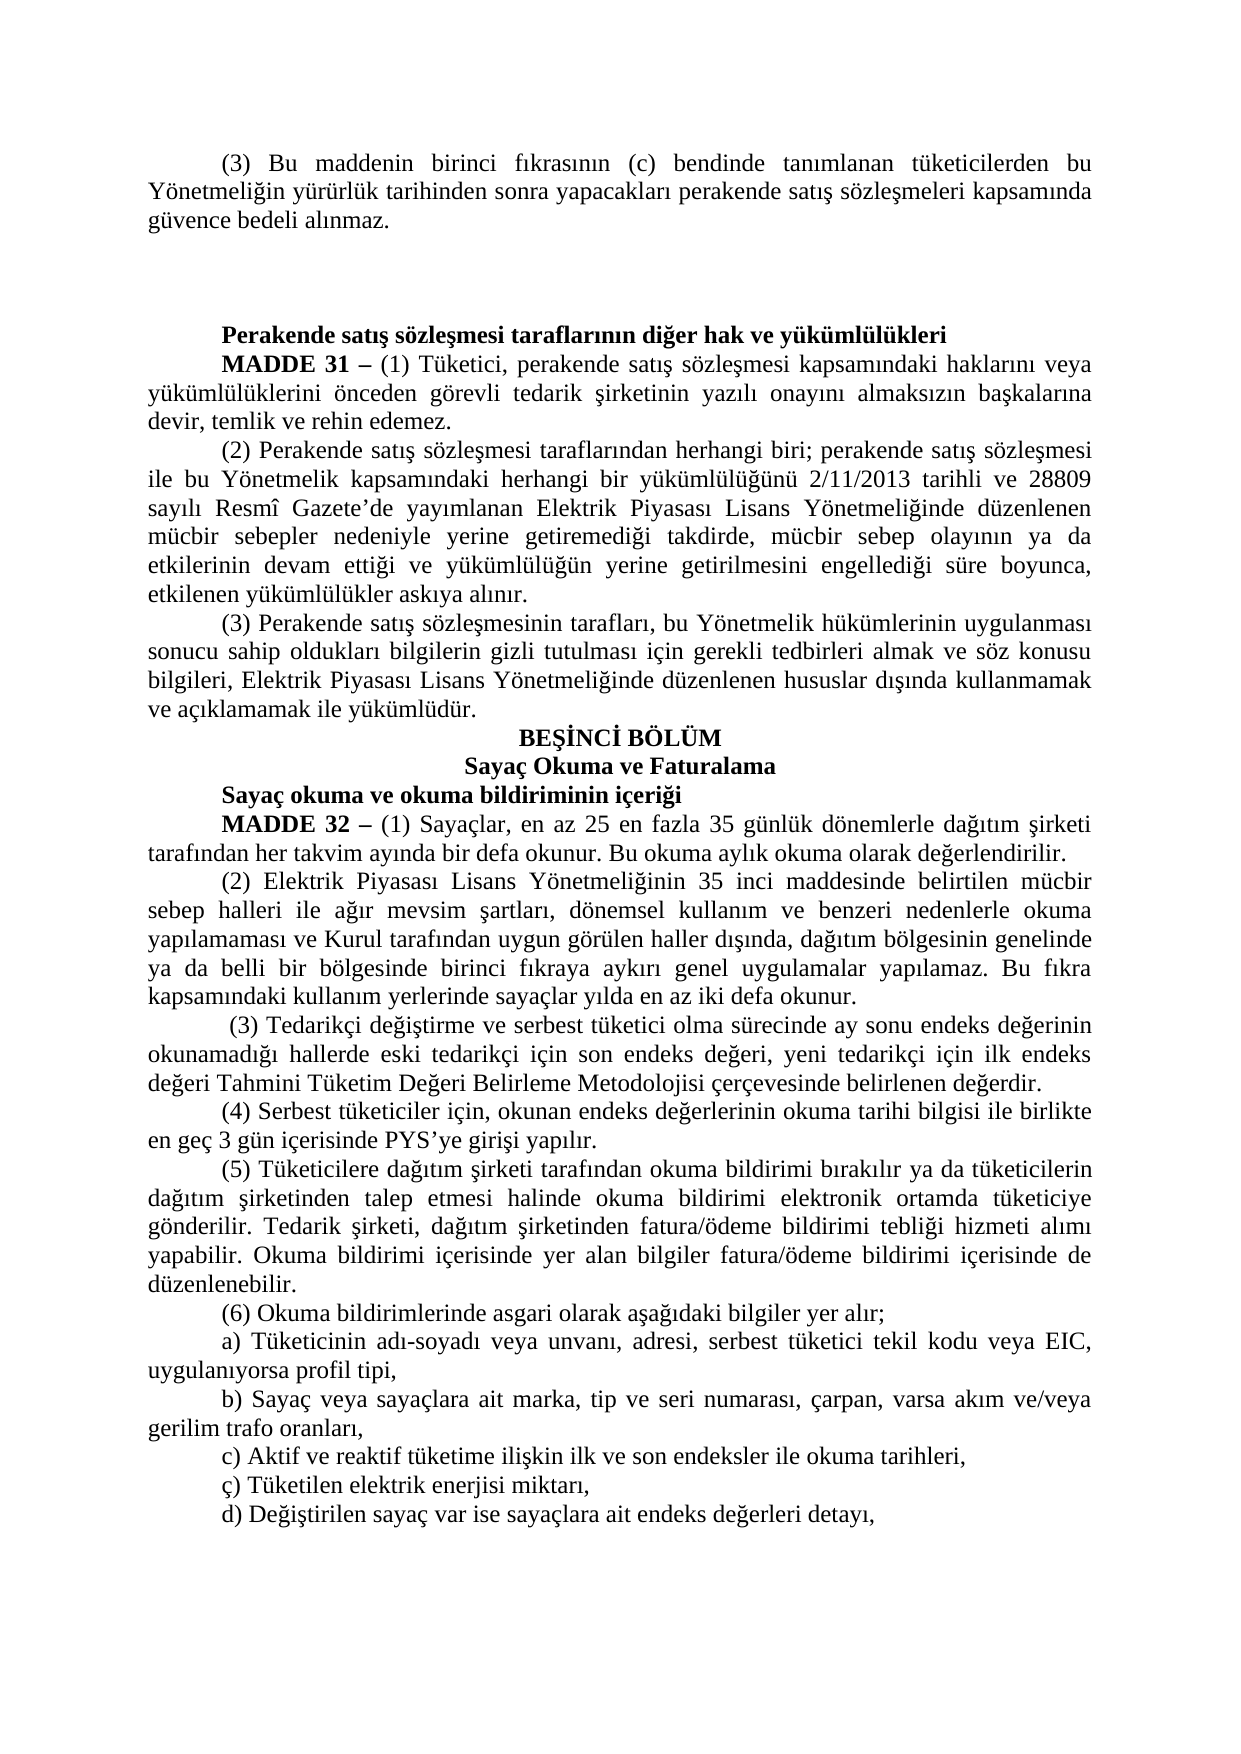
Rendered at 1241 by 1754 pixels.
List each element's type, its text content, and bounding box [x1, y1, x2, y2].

text MADDE 32 – (1) Sayaçlar, en az 25 en fazla 35 günlük dönemlerle dağıtım şirketi tarafından her takvim ayında bir defa okunur. Bu okuma aylık okuma olarak değerlendirilir. [148, 809, 1093, 866]
text Perakende satış sözleşmesi taraflarının diğer hak ve yükümlülükleri [148, 320, 1093, 349]
text c) Aktif ve reaktif tüketime ilişkin ilk ve son endeksler ile okuma tarihleri, [148, 1441, 1093, 1470]
text Sayaç okuma ve okuma bildiriminin içeriği [148, 780, 1093, 809]
text (3) Tedarikçi değiştirme ve serbest tüketici olma sürecinde ay sonu endeks değerinin okunamadığı hallerde eski tedarikçi için son endeks değeri, yeni tedarikçi için ilk endeks değeri Tahmini Tüketim Değeri Belirleme Metodolojisi çerçevesinde belirlenen değerdir. [148, 1010, 1093, 1096]
subtitle Sayaç Okuma ve Faturalama [148, 751, 1093, 780]
text (2) Elektrik Piyasası Lisans Yönetmeliğinin 35 inci maddesinde belirtilen mücbir sebep halleri ile ağır mevsim şartları, dönemsel kullanım ve benzeri nedenlerle okuma yapılamaması ve Kurul tarafından uygun görülen haller dışında, dağıtım bölgesinin genelinde ya da belli bir bölgesinde birinci fıkraya aykırı genel uygulamalar yapılamaz. Bu fıkra kapsamındaki kullanım yerlerinde sayaçlar yılda en az iki defa okunur. [148, 866, 1093, 1010]
text (6) Okuma bildirimlerinde asgari olarak aşağıdaki bilgiler yer alır; [148, 1298, 1093, 1326]
text a) Tüketicinin adı-soyadı veya unvanı, adresi, serbest tüketici tekil kodu veya EIC, uygulanıyorsa profil tipi, [148, 1326, 1093, 1384]
text d) Değiştirilen sayaç var ise sayaçlara ait endeks değerleri detayı, [148, 1499, 1093, 1528]
text ç) Tüketilen elektrik enerjisi miktarı, [148, 1470, 1093, 1499]
text MADDE 31 – (1) Tüketici, perakende satış sözleşmesi kapsamındaki haklarını veya yükümlülüklerini önceden görevli tedarik şirketinin yazılı onayını almaksızın başkalarına devir, temlik ve rehin edemez. [148, 349, 1093, 435]
subtitle BEŞİNCİ BÖLÜM [148, 723, 1093, 751]
text b) Sayaç veya sayaçlara ait marka, tip ve seri numarası, çarpan, varsa akım ve/veya gerilim trafo oranları, [148, 1384, 1093, 1441]
text (3) Perakende satış sözleşmesinin tarafları, bu Yönetmelik hükümlerinin uygulanması sonucu sahip oldukları bilgilerin gizli tutulması için gerekli tedbirleri almak ve söz konusu bilgileri, Elektrik Piyasası Lisans Yönetmeliğinde düzenlenen hususlar dışında kullanmamak ve açıklamamak ile yükümlüdür. [148, 608, 1093, 723]
text (5) Tüketicilere dağıtım şirketi tarafından okuma bildirimi bırakılır ya da tüketicilerin dağıtım şirketinden talep etmesi halinde okuma bildirimi elektronik ortamda tüketiciye gönderilir. Tedarik şirketi, dağıtım şirketinden fatura/ödeme bildirimi tebliği hizmeti alımı yapabilir. Okuma bildirimi içerisinde yer alan bilgiler fatura/ödeme bildirimi içerisinde de düzenlenebilir. [148, 1154, 1093, 1298]
text (4) Serbest tüketiciler için, okunan endeks değerlerinin okuma tarihi bilgisi ile birlikte en geç 3 gün içerisinde PYS’ye girişi yapılır. [148, 1096, 1093, 1154]
text (2) Perakende satış sözleşmesi taraflarından herhangi biri; perakende satış sözleşmesi ile bu Yönetmelik kapsamındaki herhangi bir yükümlülüğünü 2/11/2013 tarihli ve 28809 sayılı Resmî Gazete’de yayımlanan Elektrik Piyasası Lisans Yönetmeliğinde düzenlenen mücbir sebepler nedeniyle yerine getiremediği takdirde, mücbir sebep olayının ya da etkilerinin devam ettiği ve yükümlülüğün yerine getirilmesini engellediği süre boyunca, etkilenen yükümlülükler askıya alınır. [148, 435, 1093, 608]
text (3) Bu maddenin birinci fıkrasının (c) bendinde tanımlanan tüketicilerden bu Yönetmeliğin yürürlük tarihinden sonra yapacakları perakende satış sözleşmeleri kapsamında güvence bedeli alınmaz. [148, 148, 1093, 234]
